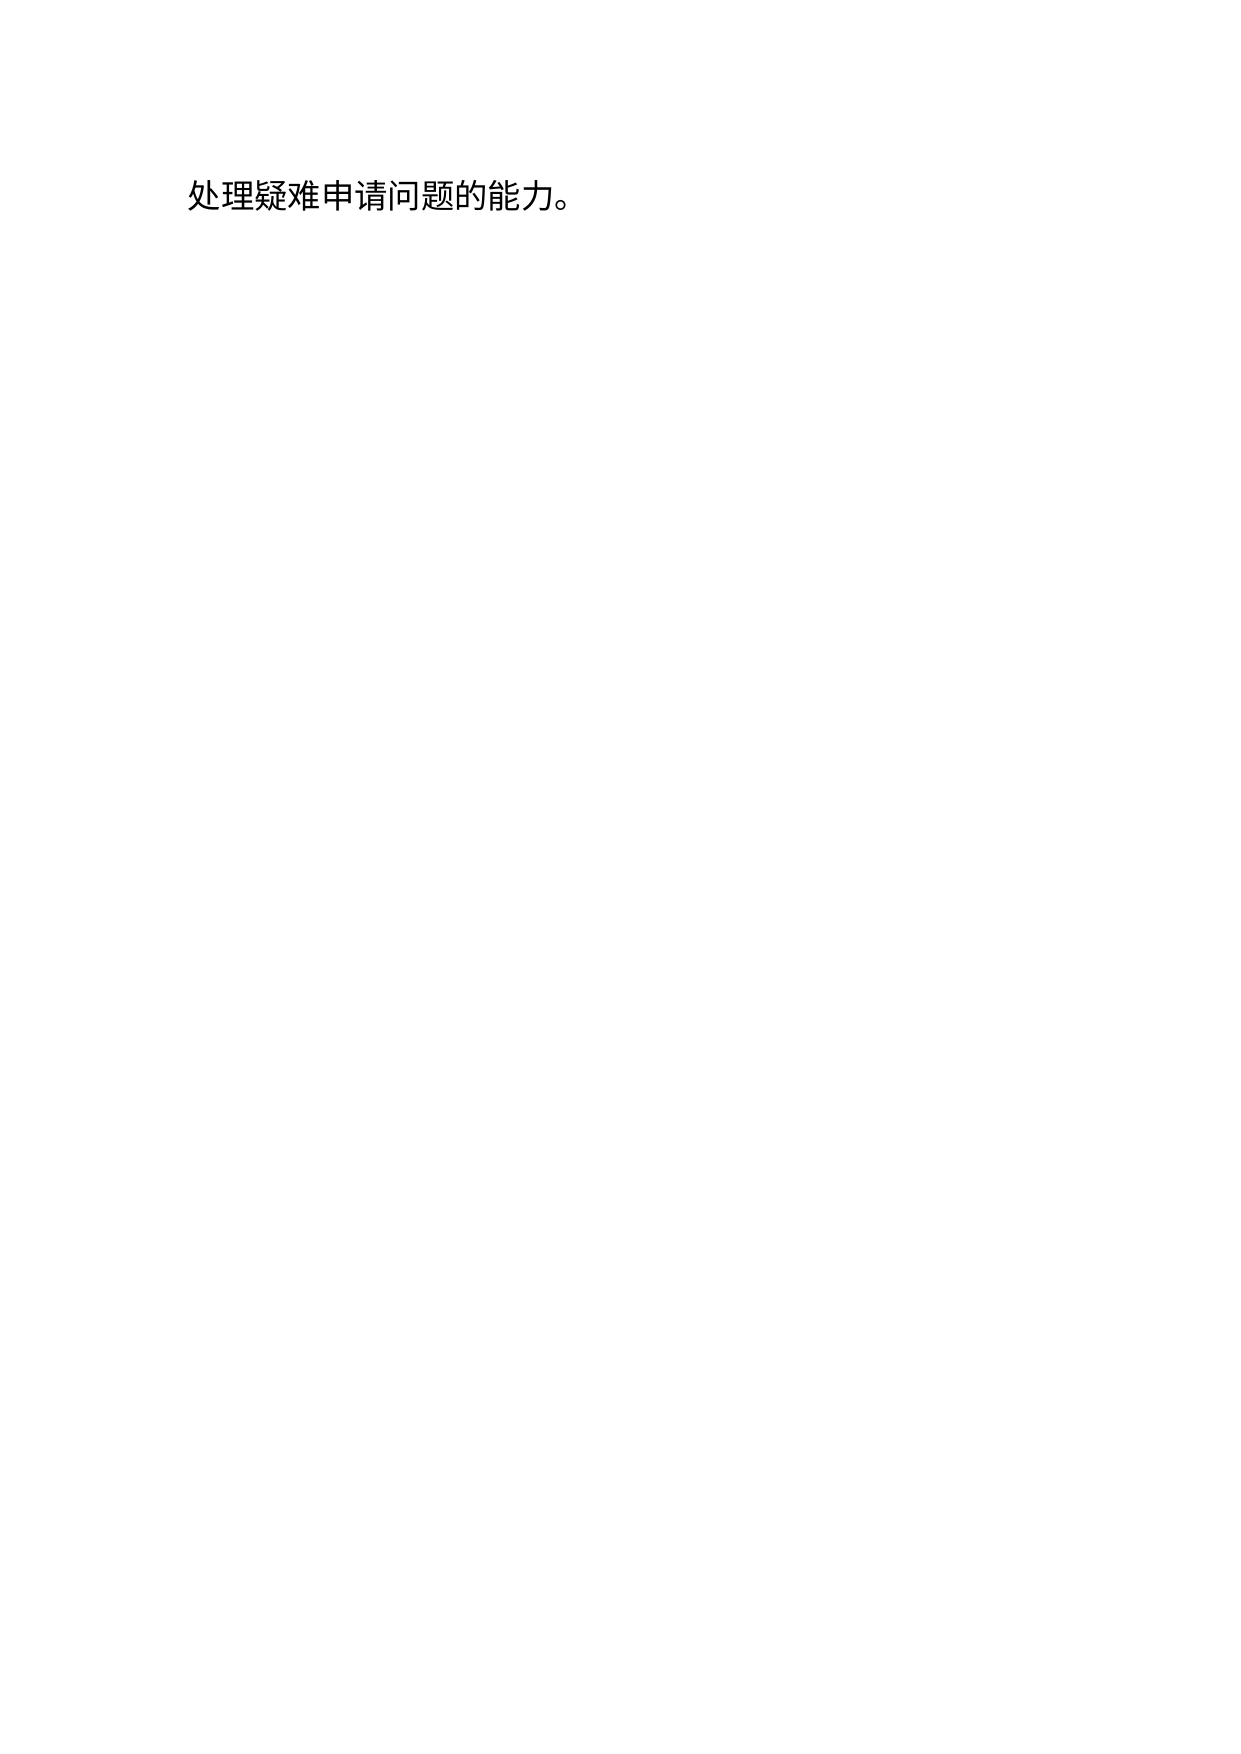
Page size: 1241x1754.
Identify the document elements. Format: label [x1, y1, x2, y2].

text [187, 162, 1053, 227]
